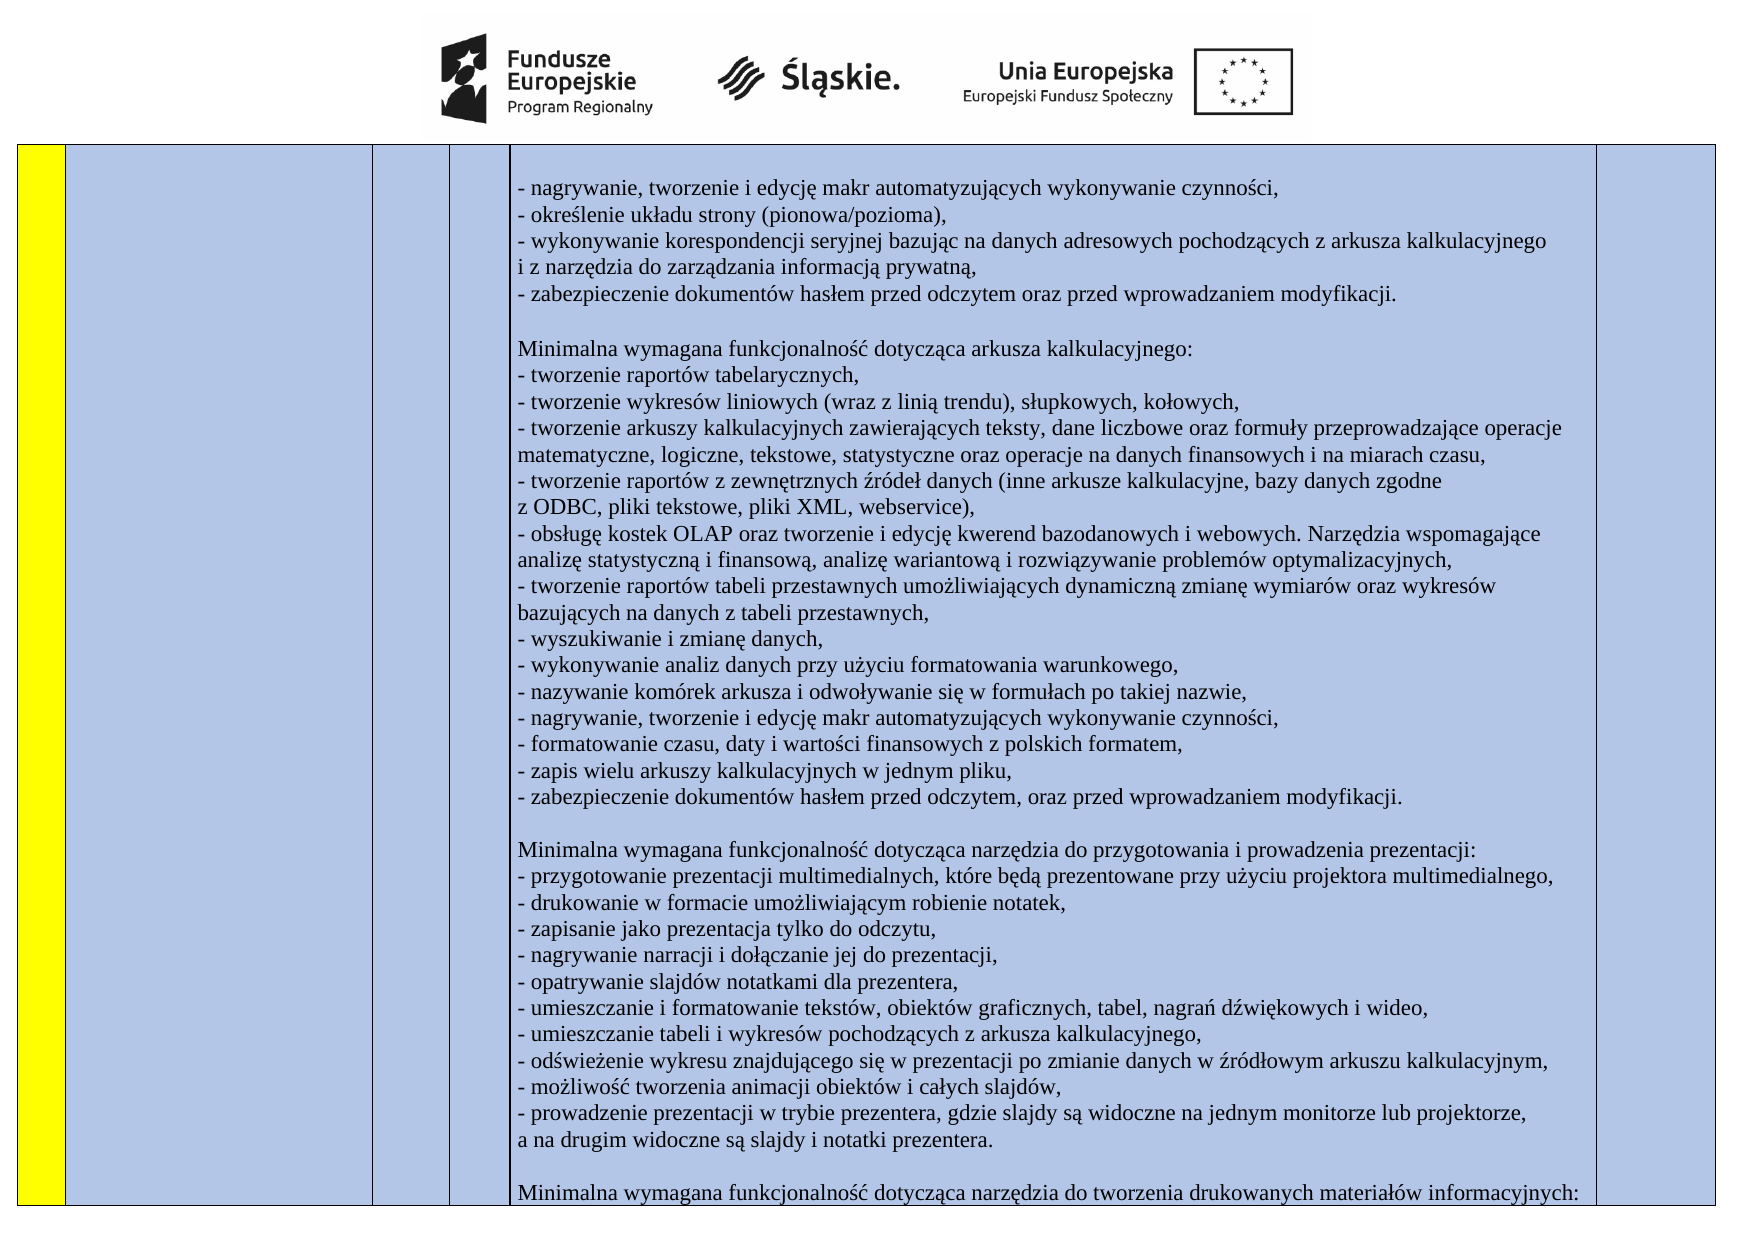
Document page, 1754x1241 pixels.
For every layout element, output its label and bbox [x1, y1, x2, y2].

picture [420, 12, 1311, 141]
